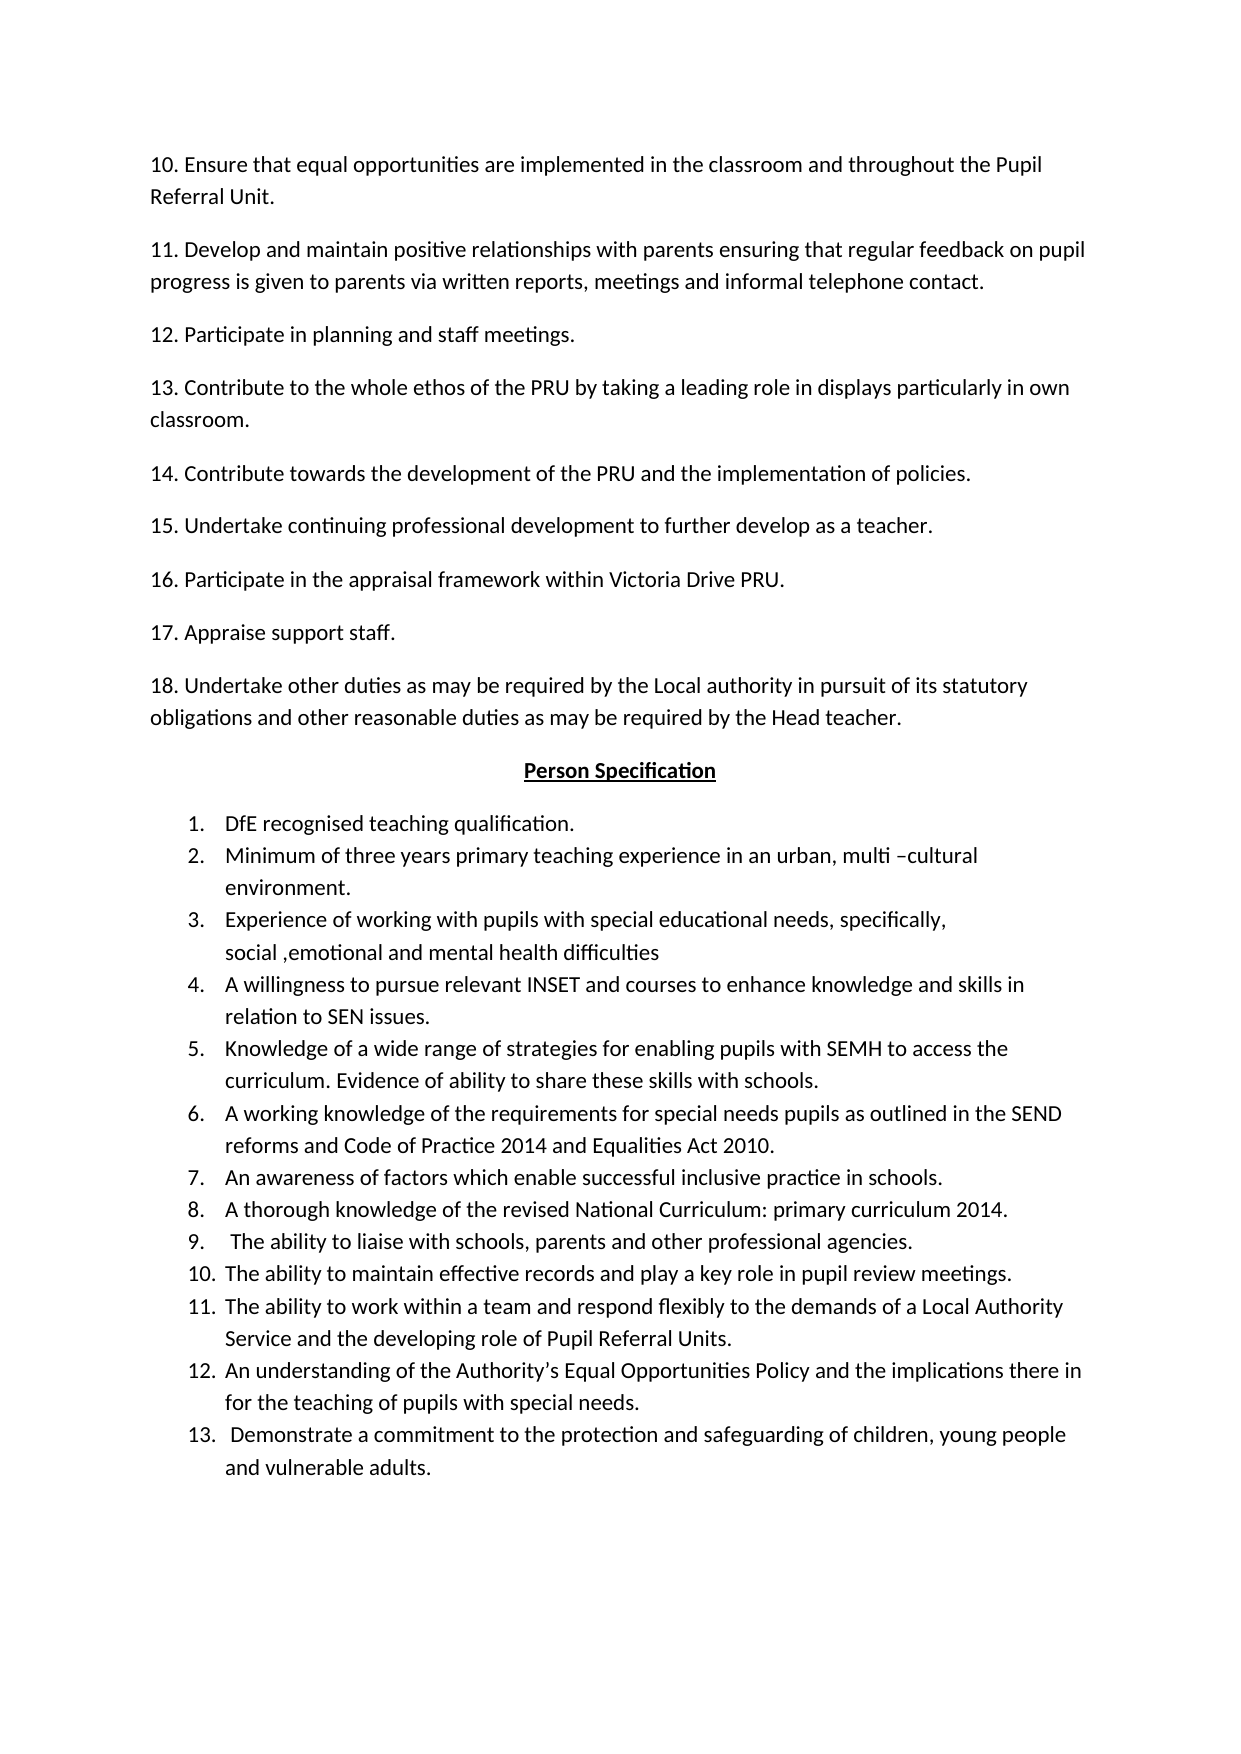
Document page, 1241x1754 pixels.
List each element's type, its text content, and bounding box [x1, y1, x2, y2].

list The ability to maintain effective records and play a key role in pupil review meetings. [187, 1259, 1090, 1288]
list Experience of working with pupils with special educational needs, specifically, social ,emotional and mental health difficulties [187, 906, 1090, 966]
text 17. Appraise support staff. [150, 618, 1090, 646]
text 12. Participate in planning and staff meetings. [150, 320, 1090, 348]
text 15. Undertake continuing professional development to further develop as a teacher. [150, 512, 1090, 540]
text 14. Contribute towards the development of the PRU and the implementation of policies. [150, 459, 1090, 487]
list Demonstrate a commitment to the protection and safeguarding of children, young people and vulnerable adults. [187, 1421, 1090, 1481]
list A thorough knowledge of the revised National Curriculum: primary curriculum 2014. [187, 1195, 1090, 1223]
list A willingness to pursue relevant INSET and courses to enhance knowledge and skills in relation to SEN issues. [187, 970, 1090, 1030]
text 13. Contribute to the whole ethos of the PRU by taking a leading role in displays particularly in own classroom. [150, 373, 1090, 434]
text 10. Ensure that equal opportunities are implemented in the classroom and throughout the Pupil Referral Unit. [150, 150, 1090, 210]
list An awareness of factors which enable successful inclusive practice in schools. [187, 1163, 1090, 1191]
text 16. Participate in the appraisal framework within Victoria Drive PRU. [150, 565, 1090, 593]
list An understanding of the Authority’s Equal Opportunities Policy and the implications there in for the teaching of pupils with special needs. [187, 1356, 1090, 1416]
list The ability to liaise with schools, parents and other professional agencies. [187, 1227, 1090, 1255]
list Knowledge of a wide range of strategies for enabling pupils with SEMH to access the curriculum. Evidence of ability to share these skills with schools. [187, 1034, 1090, 1094]
text Person Specification [150, 756, 1090, 784]
text 18. Undertake other duties as may be required by the Local authority in pursuit of its statutory obligations and other reasonable duties as may be required by the Head teacher. [150, 671, 1090, 731]
list Minimum of three years primary teaching experience in an urban, multi –cultural environment. [187, 841, 1090, 901]
text 11. Develop and maintain positive relationships with parents ensuring that regular feedback on pupil progress is given to parents via written reports, meetings and informal telephone contact. [150, 235, 1090, 295]
list The ability to work within a team and respond flexibly to the demands of a Local Authority Service and the developing role of Pupil Referral Units. [187, 1292, 1090, 1352]
list A working knowledge of the requirements for special needs pupils as outlined in the SEND reforms and Code of Practice 2014 and Equalities Act 2010. [187, 1099, 1090, 1159]
list DfE recognised teaching qualification. [187, 809, 1090, 837]
